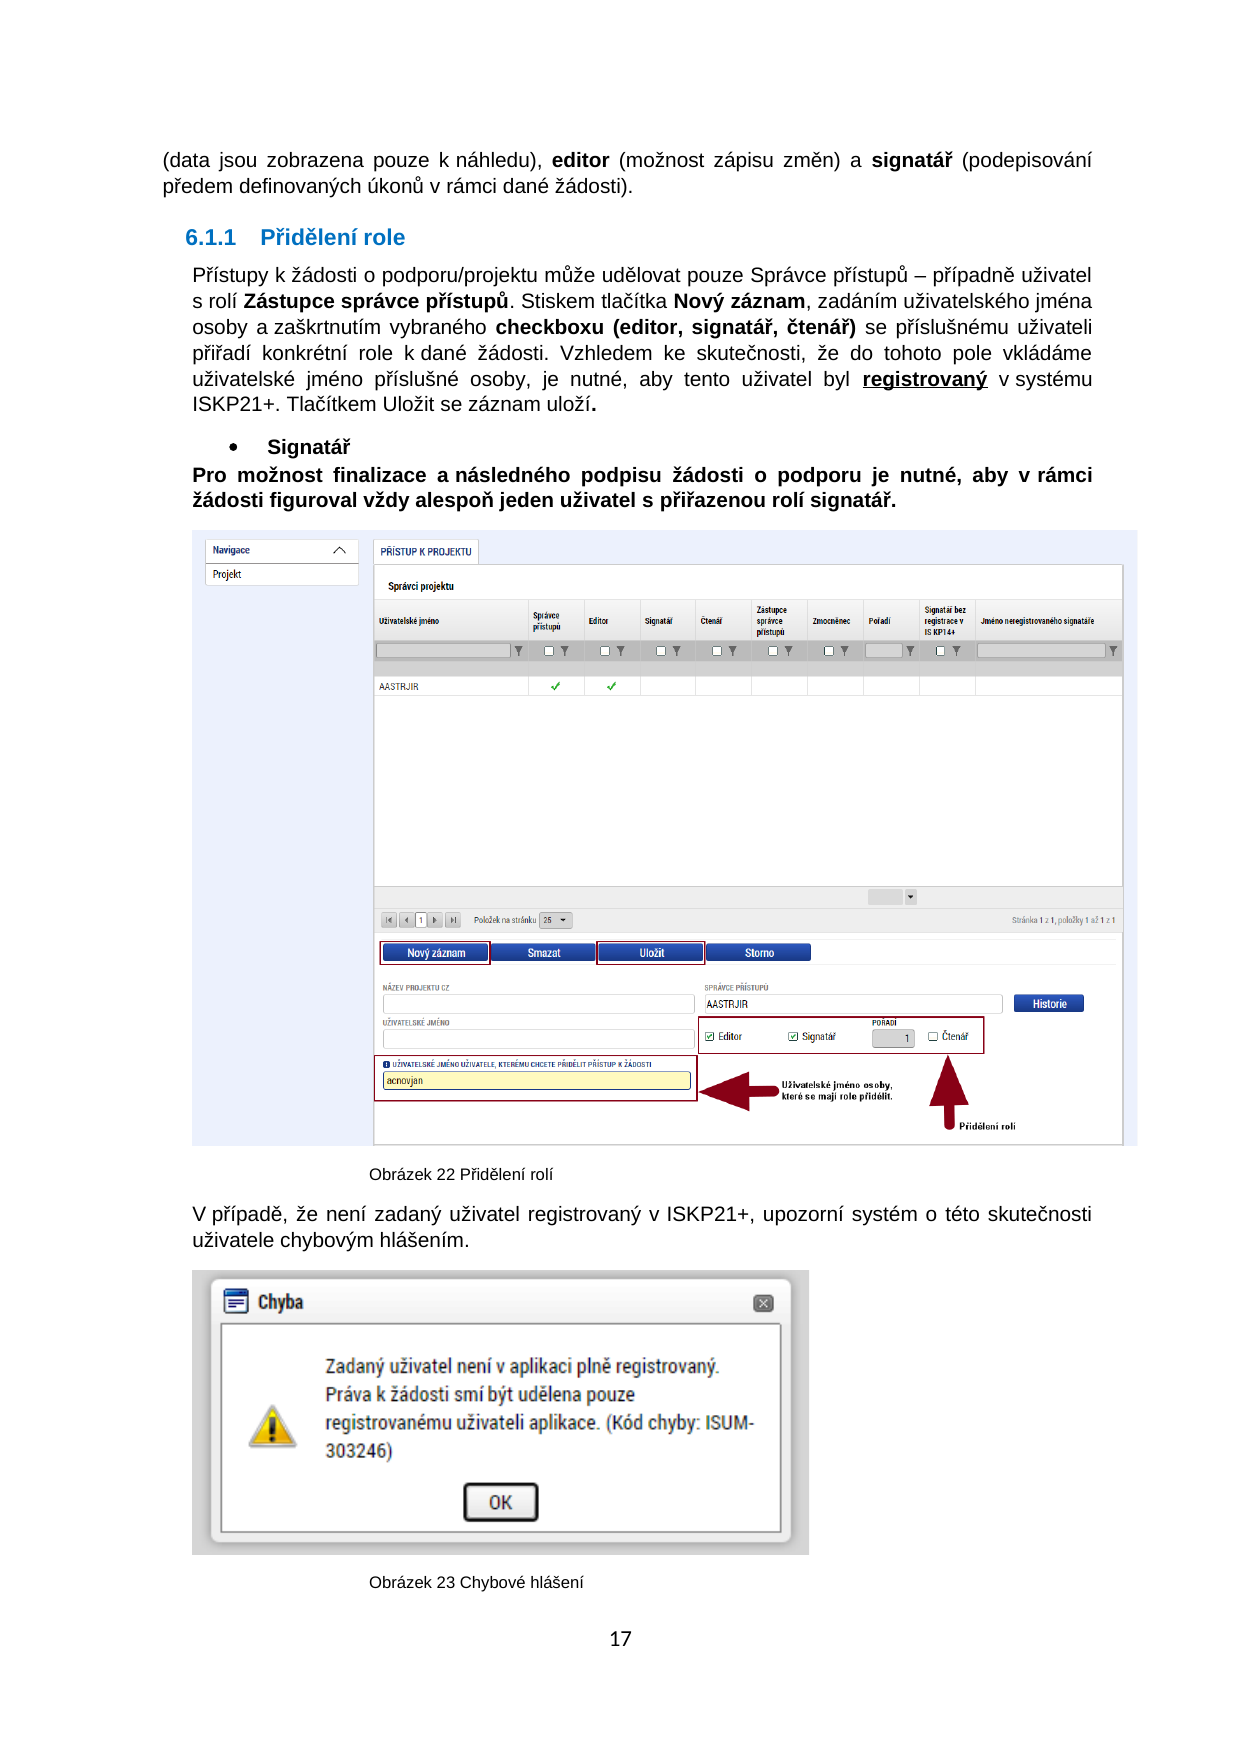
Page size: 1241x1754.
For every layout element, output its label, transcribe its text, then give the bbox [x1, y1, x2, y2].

list Signatář [229, 435, 1093, 459]
list Přidělení role [185, 224, 1093, 251]
text Přístupy k žádosti o podporu/projektu může udělovat pouze Správce přístupů – případně uživatel s rolí Zástupce správce přístupů. Stiskem tlačítka Nový záznam, zadáním uživatelského jména osoby a zaškrtnutím vybraného checkboxu (editor, signatář, čtenář) se příslušnému uživateli přiřadí konkrétní role k dané žádosti. Vzhledem ke skutečnosti, že do tohoto pole vkládáme uživatelské jméno příslušné osoby, je nutné, aby tento uživatel byl registrovaný v systému ISKP21+. Tlačítkem Uložit se záznam uloží. [192, 263, 1093, 416]
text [162, 148, 1093, 197]
text Obrázek 22 Přidělení rolí [295, 1164, 1093, 1184]
text Pro možnost finalizace a následného podpisu žádosti o podporu je nutné, aby v rámci žádosti figuroval vždy alespoň jeden uživatel s přiřazenou rolí signatář. [192, 462, 1093, 512]
text Obrázek 23 Chybové hlášení [295, 1573, 1093, 1592]
picture [192, 530, 1138, 1146]
picture [192, 1270, 810, 1555]
text V případě, že není zadaný uživatel registrovaný v ISKP21+, upozorní systém o této skutečnosti uživatele chybovým hlášením. [192, 1202, 1093, 1252]
